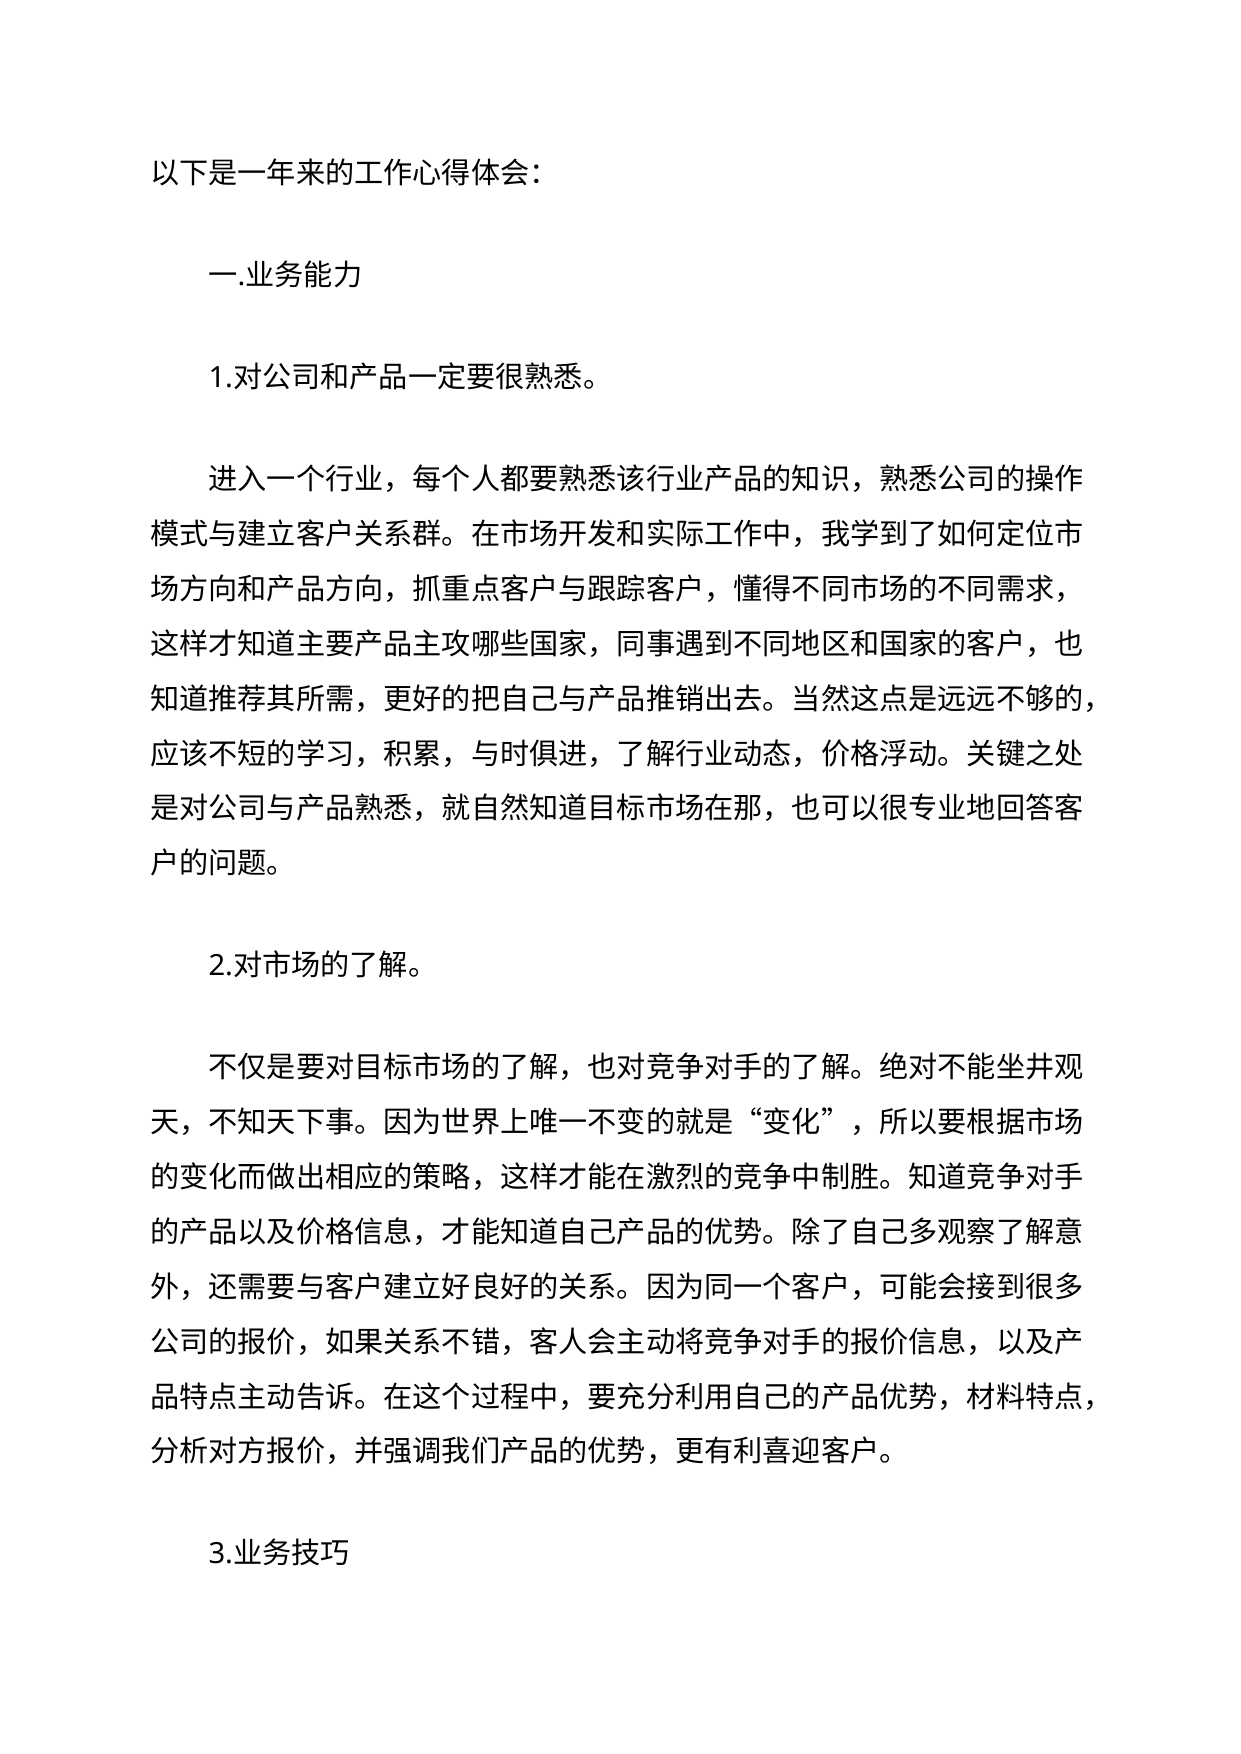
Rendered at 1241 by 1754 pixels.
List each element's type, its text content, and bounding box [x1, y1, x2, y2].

text 3.业务技巧 [150, 1530, 1090, 1572]
text 进入一个行业，每个人都要熟悉该行业产品的知识，熟悉公司的操作模式与建立客户关系群。在市场开发和实际工作中，我学到了如何定位市场方向和产品方向，抓重点客户与跟踪客户，懂得不同市场的不同需求，这样才知道主要产品主攻哪些国家，同事遇到不同地区和国家的客户，也知道推荐其所需，更好的把自己与产品推销出去。当然这点是远远不够的，应该不短的学习，积累，与时俱进，了解行业动态，价格浮动。关键之处是对公司与产品熟悉，就自然知道目标市场在那，也可以很专业地回答客户的问题。 [150, 456, 1090, 882]
text 1.对公司和产品一定要很熟悉。 [150, 354, 1090, 396]
text 2.对市场的了解。 [150, 942, 1090, 984]
text 一.业务能力 [150, 252, 1090, 294]
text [150, 150, 1090, 192]
text 不仅是要对目标市场的了解，也对竞争对手的了解。绝对不能坐井观天，不知天下事。因为世界上唯一不变的就是“变化”，所以要根据市场的变化而做出相应的策略，这样才能在激烈的竞争中制胜。知道竞争对手的产品以及价格信息，才能知道自己产品的优势。除了自己多观察了解意外，还需要与客户建立好良好的关系。因为同一个客户，可能会接到很多公司的报价，如果关系不错，客人会主动将竞争对手的报价信息，以及产品特点主动告诉。在这个过程中，要充分利用自己的产品优势，材料特点，分析对方报价，并强调我们产品的优势，更有利喜迎客户。 [150, 1044, 1090, 1470]
